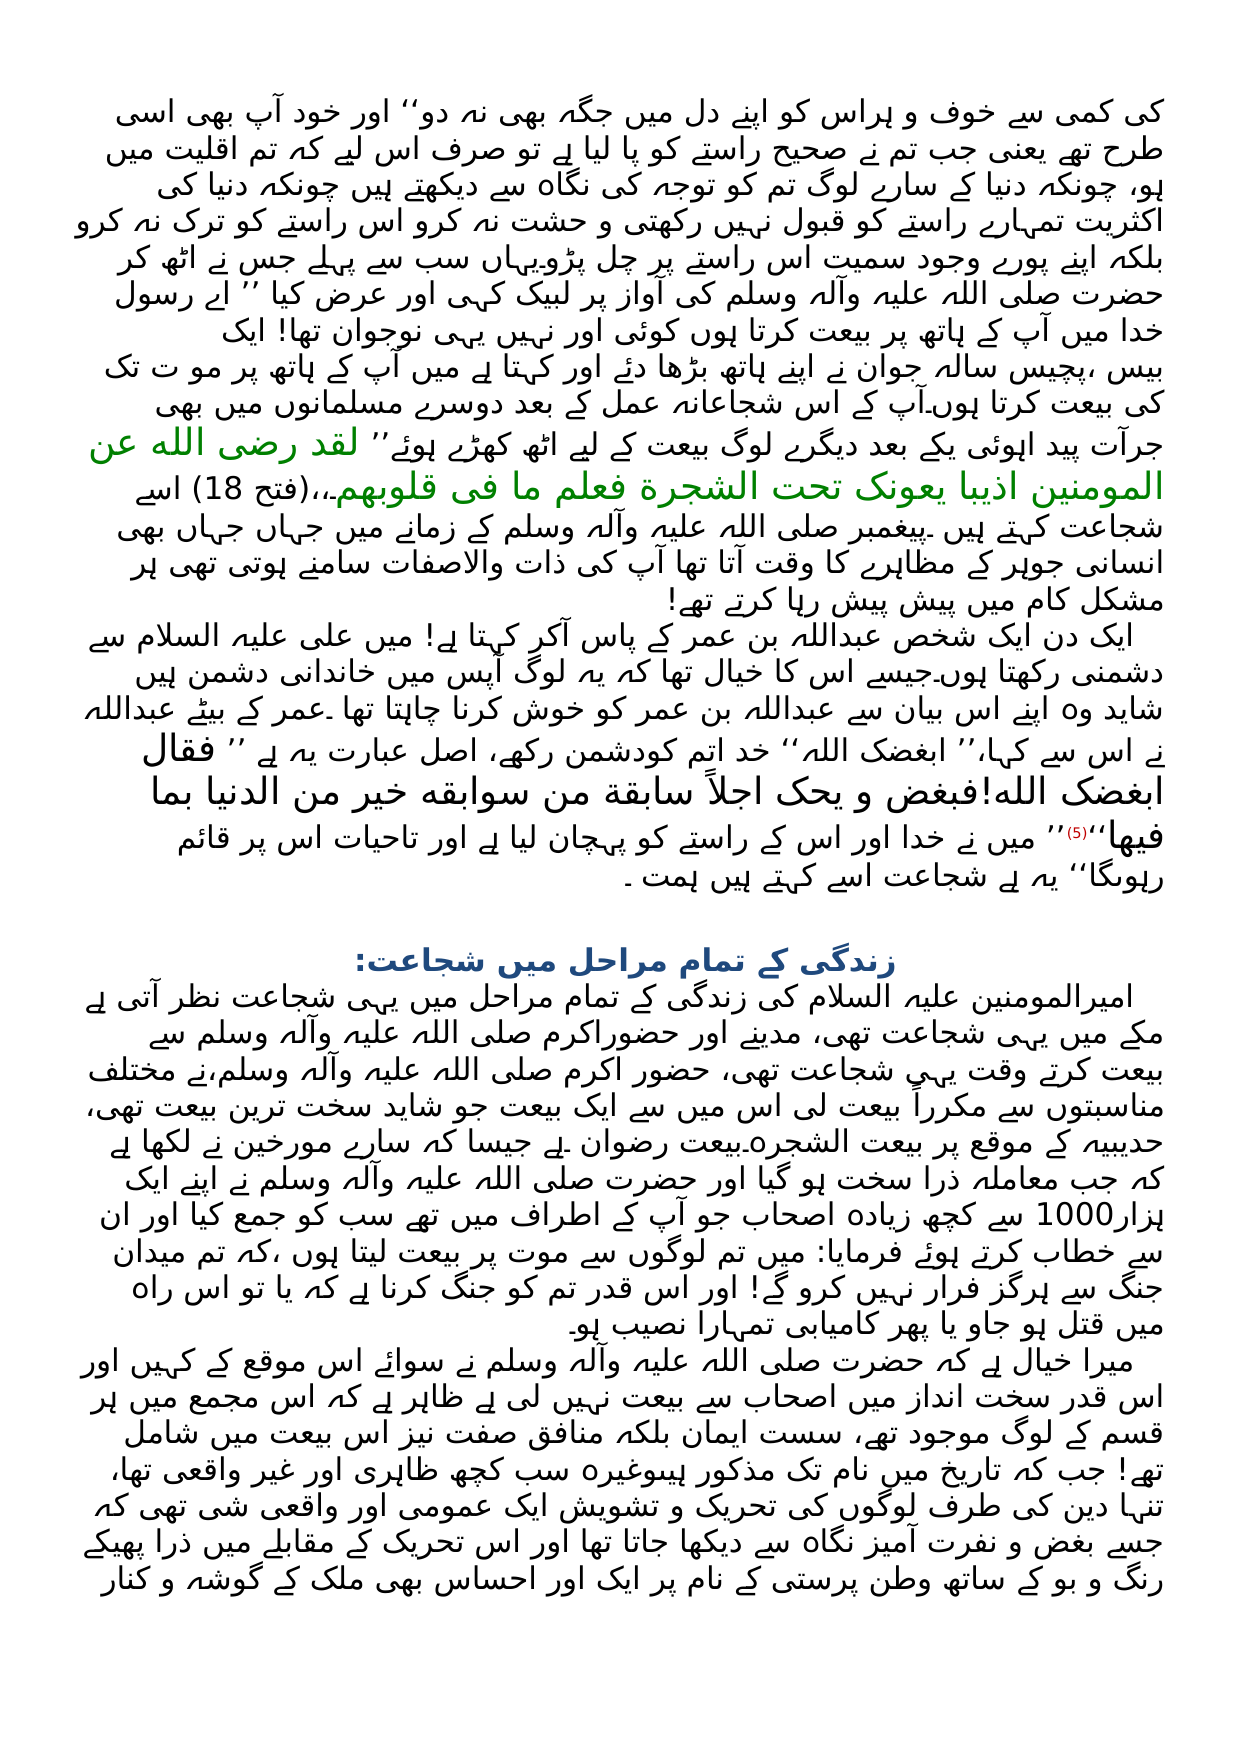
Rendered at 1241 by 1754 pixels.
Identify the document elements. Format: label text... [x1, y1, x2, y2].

text ایک دن ایک شخص عبداللہ بن عمر کے پاس آکر کہتا ہے! میں علی علیہ السلام سے دشمنی رکھتا ہوں۔جیسے اس کا خیال تھا کہ یہ لوگ آپس میں خاندانی دشمن ہیں شاید وہ اپنے اس بیان سے عبداللہ بن عمر کو خوش کرنا چاہتا تھا ۔عمر کے بیٹے عبداللہ نے اس سے کہا،’’ ابغضک اللہ‘‘ خد اتم کودشمن رکھے، اصل عبارت یہ ہے ’’ فقال ابغضک الله!فبغض و یحک اجلاً سابقة من سوابقه خیر من الدنیا بما فیها‘‘(5)’’ میں نے خدا اور اس کے راستے کو پہچان لیا ہے اور تاحیات اس پر قائم رہوںگا‘‘ یہ ہے شجاعت اسے کہتے ہیں ہمت ۔ [75, 617, 1165, 894]
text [75, 1342, 1165, 1596]
text امیرالمومنین علیہ السلام کی زندگی کے تمام مراحل میں یہی شجاعت نظر آتی ہے مکے میں یہی شجاعت تھی، مدینے اور حضوراکرم صلی اللہ علیہ وآلہ وسلم سے بیعت کرتے وقت یہی شجاعت تھی، حضور اکرم صلی اللہ علیہ وآلہ وسلم،نے مختلف مناسبتوں سے مکرراً بیعت لی اس میں سے ایک بیعت جو شاید سخت ترین بیعت تھی، حدیبیہ کے موقع پر بیعت الشجرہ۔بیعت رضوان ۔ہے جیسا کہ سارے مورخین نے لکھا ہے کہ جب معاملہ ذرا سخت ہو گیا اور حضرت صلی اللہ علیہ وآلہ وسلم نے اپنے ایک ہزار1000 سے کچھ زیادہ اصحاب جو آپ کے اطراف میں تھے سب کو جمع کیا اور ان سے خطاب کرتے ہوئے فرمایا: میں تم لوگوں سے موت پر بیعت لیتا ہوں ،کہ تم میدان جنگ سے ہرگز فرار نہیں کرو گے! اور اس قدر تم کو جنگ کرنا ہے کہ یا تو اس راہ میں قتل ہو جاو یا پھر کامیابی تمہارا نصیب ہو۔ [75, 978, 1165, 1342]
subtitle زندگی کے تمام مراحل میں شجاعت: [75, 942, 1165, 978]
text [75, 94, 1165, 617]
